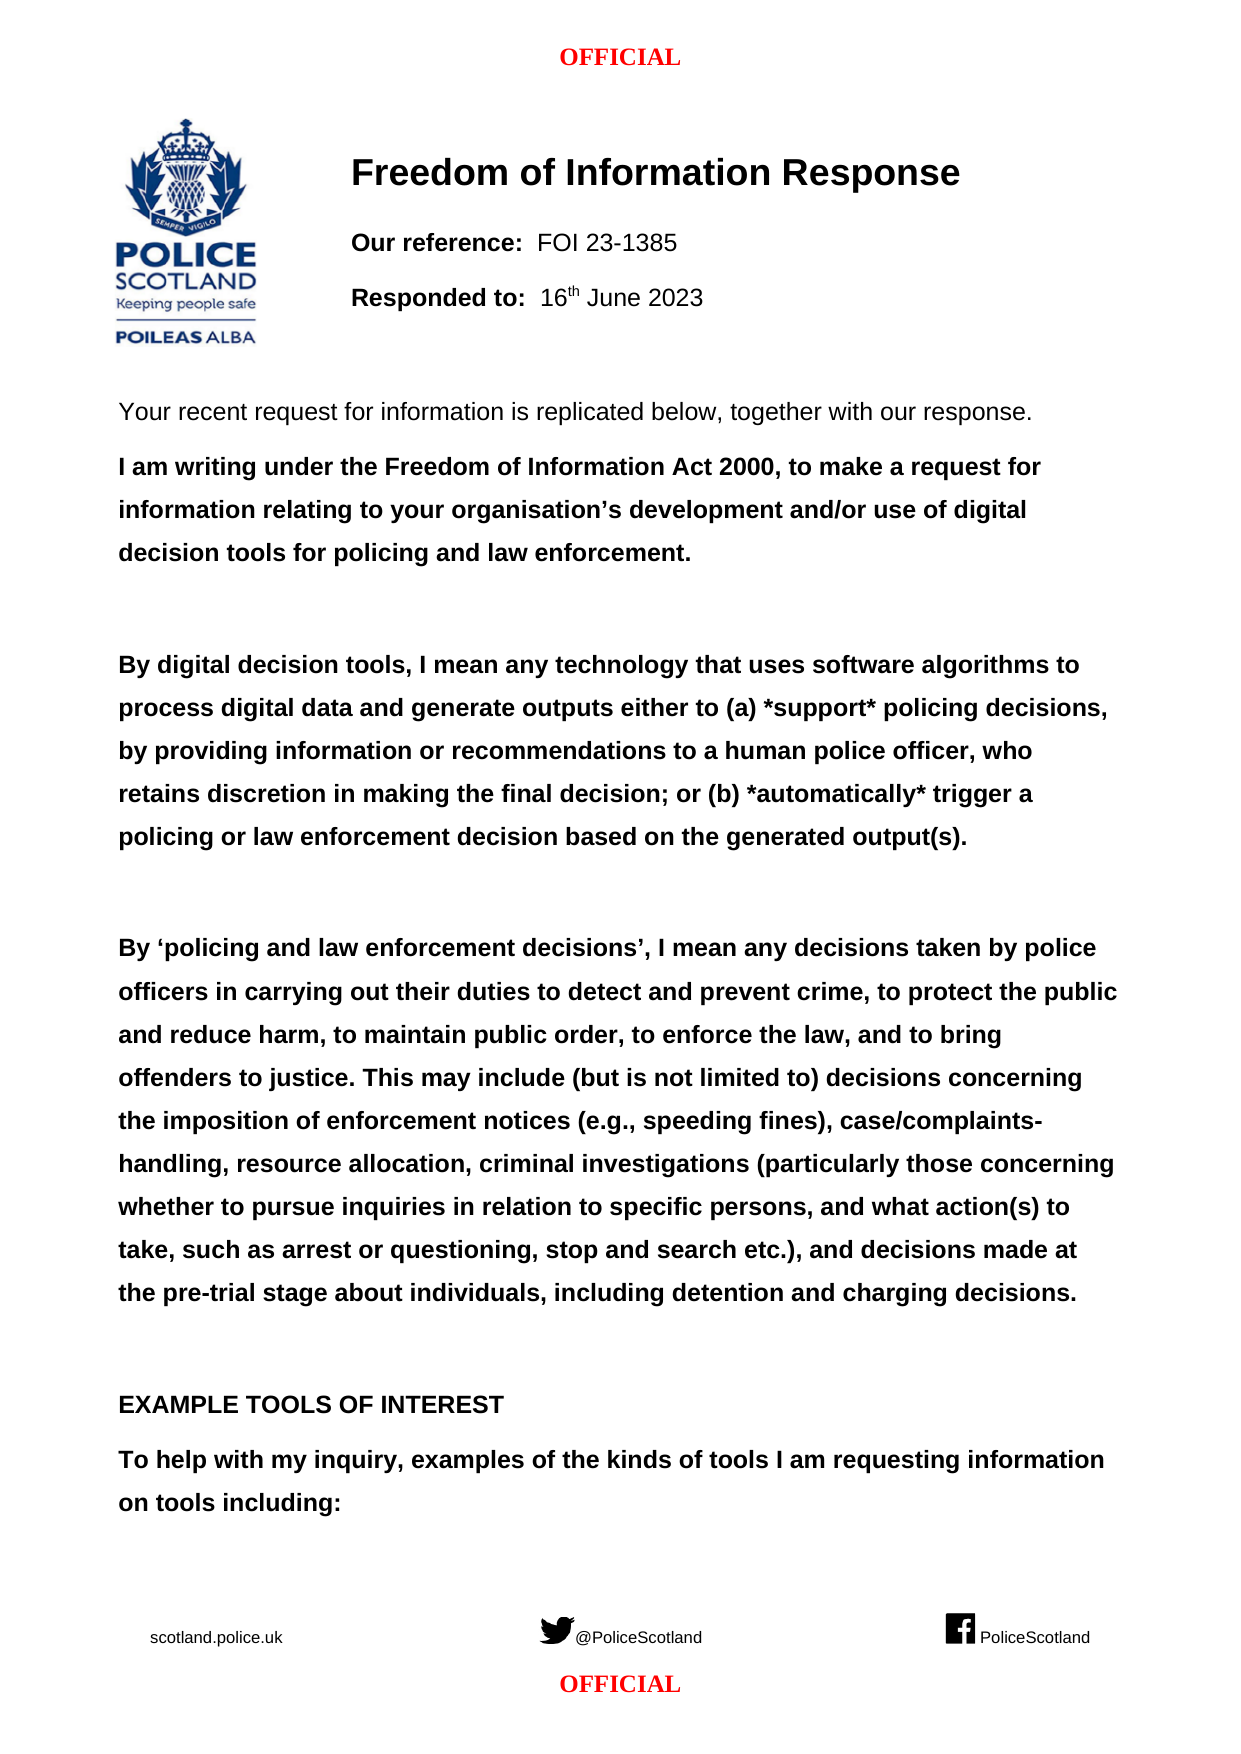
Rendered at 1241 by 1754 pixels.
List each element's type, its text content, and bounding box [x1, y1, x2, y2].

picture [538, 1617, 575, 1644]
text To help with my inquiry, examples of the kinds of tools I am requesting information on tools including: [118, 1445, 1122, 1517]
text EXAMPLE TOOLS OF INTEREST [118, 1389, 1122, 1418]
picture [114, 118, 257, 347]
text By digital decision tools, I mean any technology that uses software algorithms to process digital data and generate outputs either to (a) *support* policing decisions, by providing information or recommendations to a human police officer, who retains discretion in making the final decision; or (b) *automatically* trigger a policing or law enforcement decision based on the generated output(s). [118, 649, 1122, 851]
picture [945, 1613, 976, 1644]
table_header [103, 118, 339, 384]
table_header Freedom of Information Response Our reference: FOI 23-1385 Responded to: 16th June 2023 [340, 118, 1121, 384]
text By ‘policing and law enforcement decisions’, I mean any decisions taken by police officers in carrying out their duties to detect and prevent crime, to protect the public and reduce harm, to maintain public order, to enforce the law, and to bring offenders to justice. This may include (but is not limited to) decisions concerning the imposition of enforcement notices (e.g., speeding fines), case/complaints-handling, resource allocation, criminal investigations (particularly those concerning whether to pursue inquiries in relation to specific persons, and what action(s) to take, such as arrest or questioning, stop and search etc.), and decisions made at the pre-trial stage about individuals, including detention and charging decisions. [118, 933, 1122, 1307]
text I am writing under the Freedom of Information Act 2000, to make a request for information relating to your organisation’s development and/or use of digital decision tools for policing and law enforcement. [118, 452, 1122, 567]
text Your recent request for information is replicated below, together with our response. [118, 396, 1122, 425]
